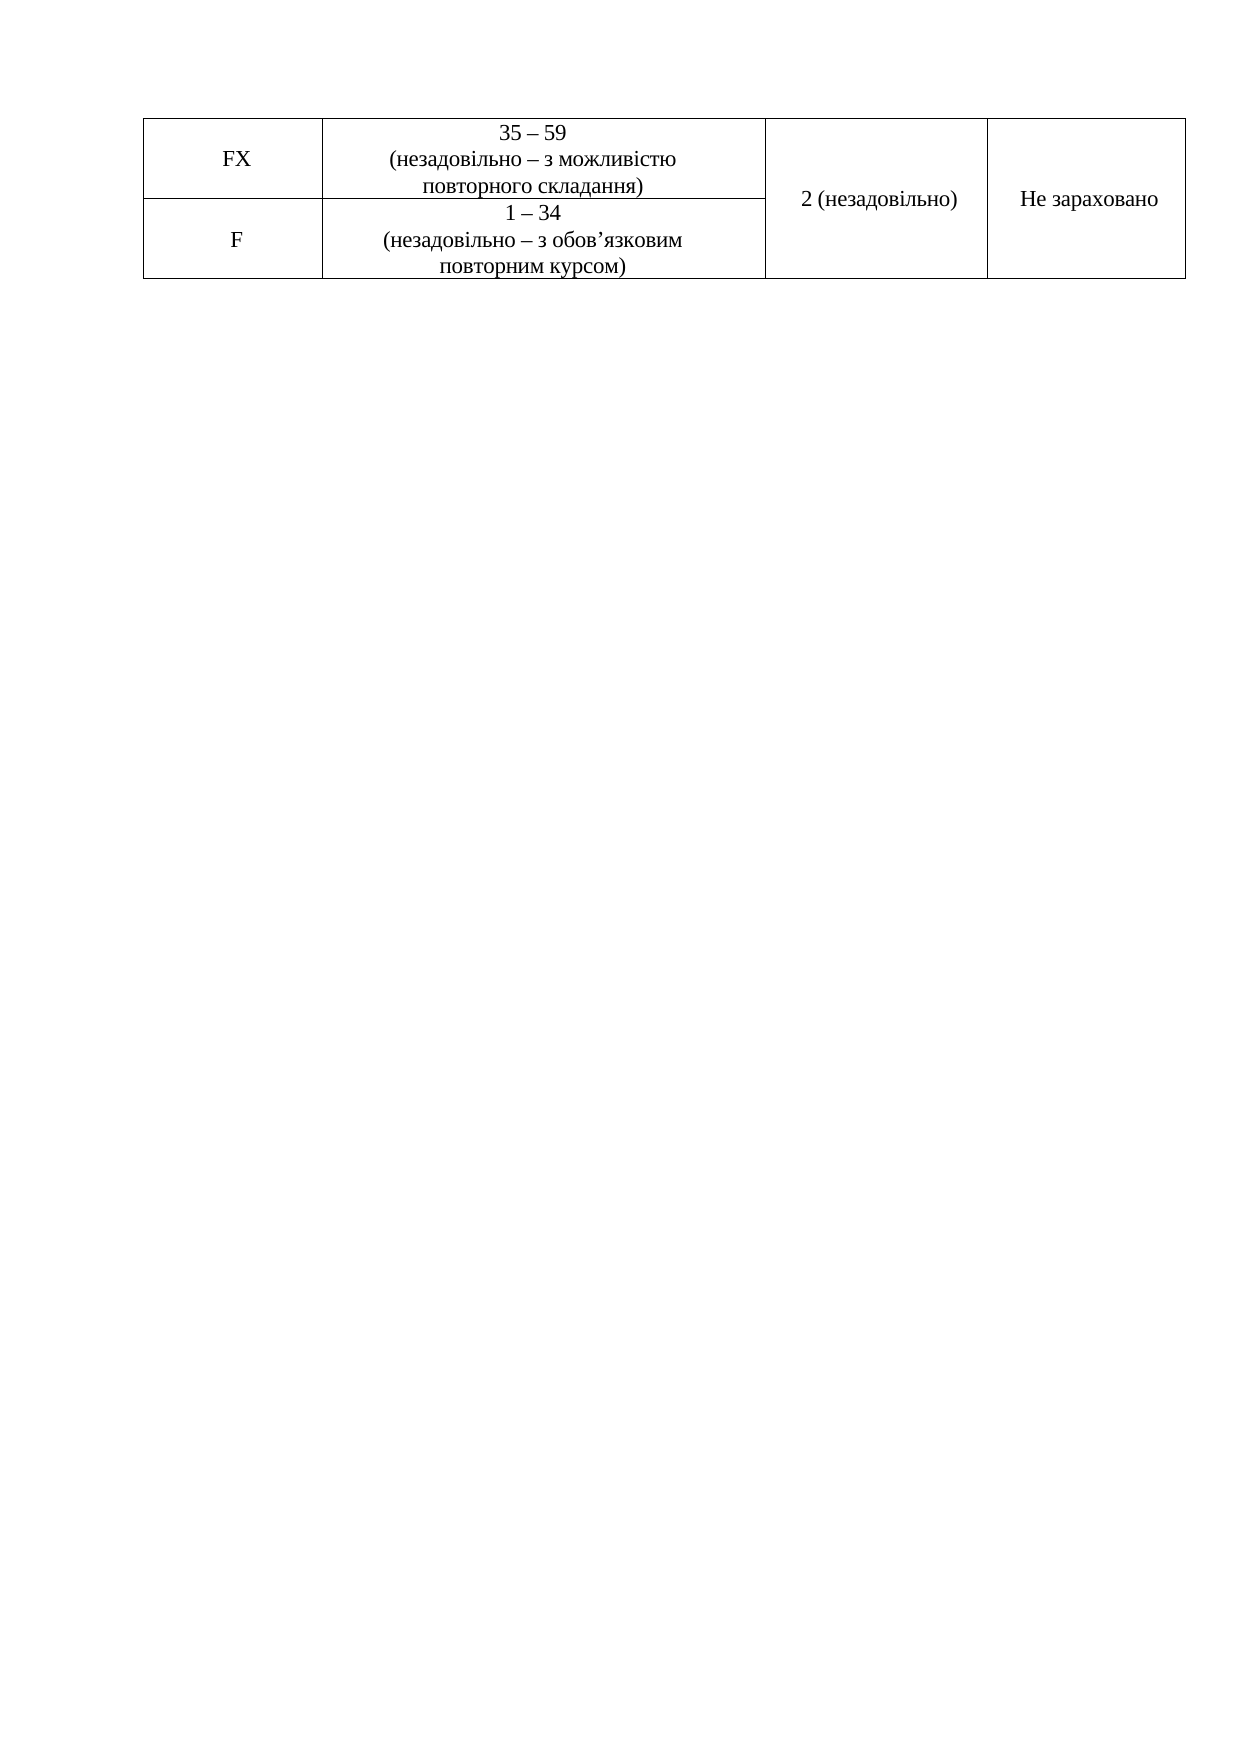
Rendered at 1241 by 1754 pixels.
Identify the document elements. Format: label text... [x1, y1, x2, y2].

table_cell F [144, 199, 322, 278]
table_cell Не зараховано [988, 119, 1185, 278]
table_cell 2 (незадовільно) [766, 119, 987, 278]
table_cell FX [144, 119, 322, 198]
table_cell 35 – 59 (незадовільно – з можливістю повторного складання) [323, 119, 765, 198]
table_cell 1 – 34 (незадовільно – з обов’язковим повторним курсом) [323, 199, 765, 278]
